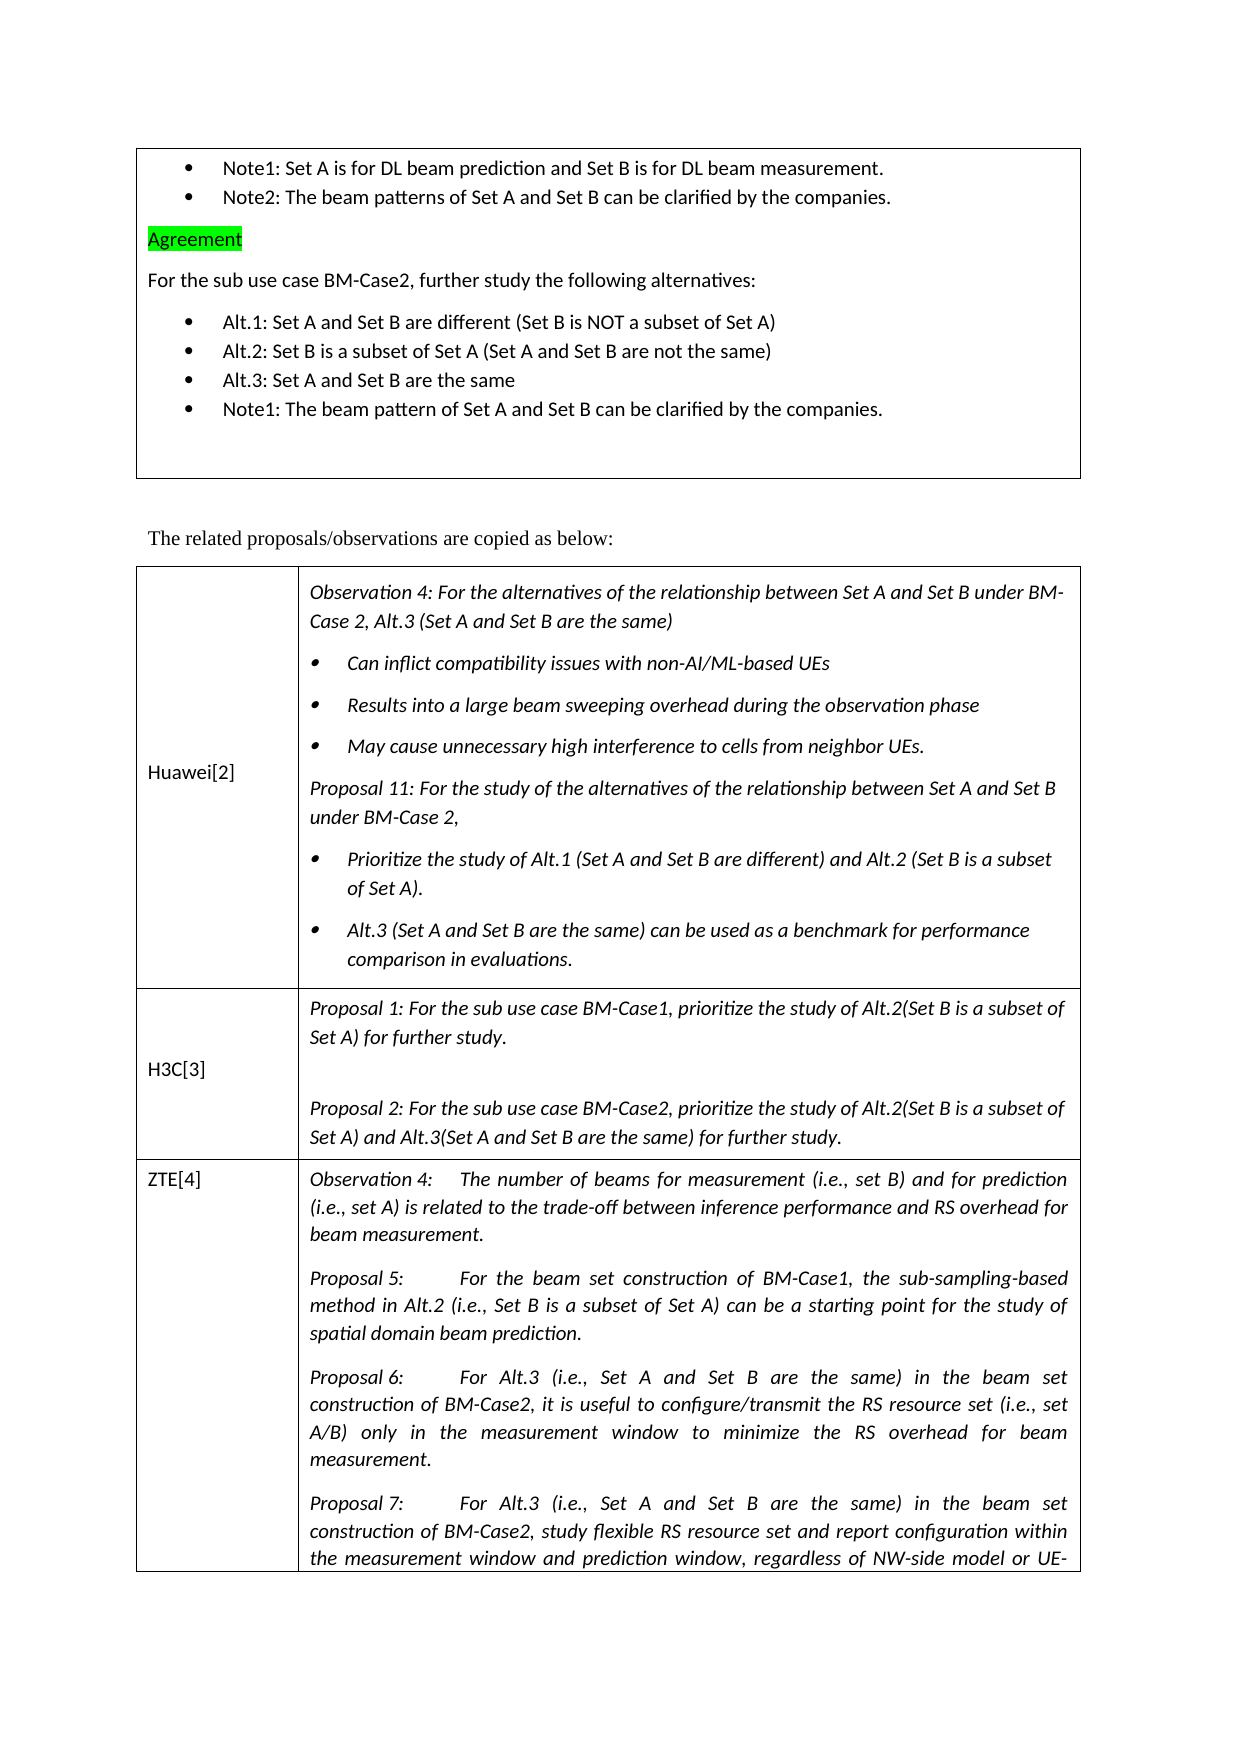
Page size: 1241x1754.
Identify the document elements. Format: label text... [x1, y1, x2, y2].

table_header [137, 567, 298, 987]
text The related proposals/observations are copied as below: [148, 526, 1093, 550]
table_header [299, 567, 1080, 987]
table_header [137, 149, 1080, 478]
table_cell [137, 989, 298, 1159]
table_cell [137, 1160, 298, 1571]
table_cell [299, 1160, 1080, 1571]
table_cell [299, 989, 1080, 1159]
